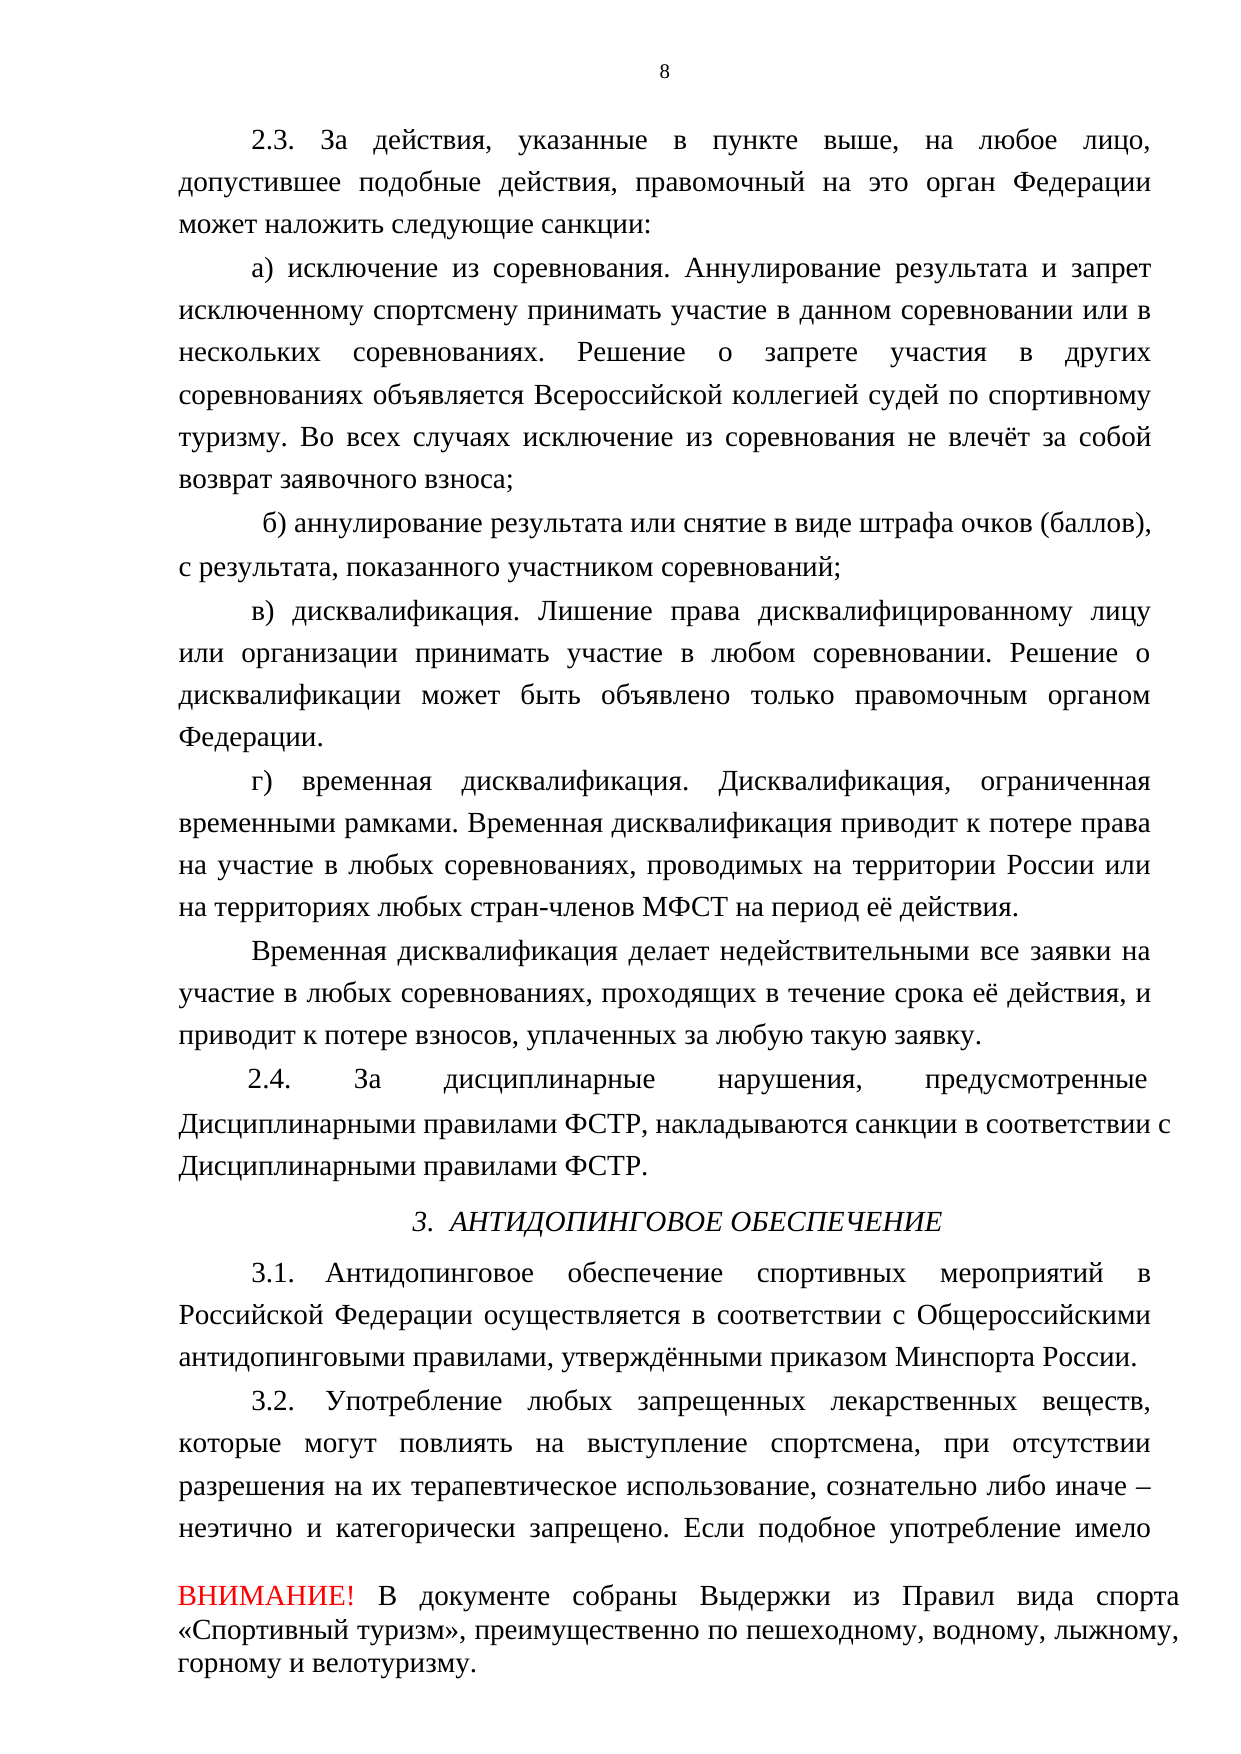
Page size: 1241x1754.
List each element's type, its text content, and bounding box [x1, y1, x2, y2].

text г) временная дисквалификация. Дисквалификация, ограниченная временными рамками. Временная дисквалификация приводит к потере права на участие в любых соревнованиях, проводимых на территории России или на территориях любых стран-членов МФСТ на период её действия. [178, 763, 1152, 923]
text 2.4. За дисциплинарные нарушения, предусмотренные [177, 1061, 1180, 1094]
text Временная дисквалификация делает недействительными все заявки на участие в любых соревнованиях, проходящих в течение срока её действия, и приводит к потере взносов, уплаченных за любую такую заявку. [178, 933, 1152, 1051]
list Антидопинговое обеспечение спортивных мероприятий в Российской Федерации осуществляется в соответствии с Общероссийскими антидопинговыми правилами, утверждёнными приказом Минспорта России. [178, 1255, 1152, 1373]
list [178, 1383, 1152, 1543]
text с результата, показанного участником соревнований; [178, 549, 1179, 582]
list АНТИДОПИНГОВОЕ ОБЕСПЕЧЕНИЕ [177, 1204, 1180, 1238]
text 2.3. За действия, указанные в пункте выше, на любое лицо, допустившее подобные действия, правомочный на это орган Федерации может наложить следующие санкции: [178, 122, 1152, 240]
text б) аннулирование результата или снятие в виде штрафа очков (баллов), [177, 505, 1152, 538]
text Дисциплинарными правилами ФСТР, накладываются санкции в соответствии с Дисциплинарными правилами ФСТР. [178, 1106, 1172, 1182]
text а) исключение из соревнования. Аннулирование результата и запрет исключенному спортсмену принимать участие в данном соревновании или в нескольких соревнованиях. Решение о запрете участия в других соревнованиях объявляется Всероссийской коллегией судей по спортивному туризму. Во всех случаях исключение из соревнования не влечёт за собой возврат заявочного взноса; [178, 250, 1152, 495]
text в) дисквалификация. Лишение права дисквалифицированному лицу или организации принимать участие в любом соревновании. Решение о дисквалификации может быть объявлено только правомочным органом Федерации. [178, 593, 1151, 753]
